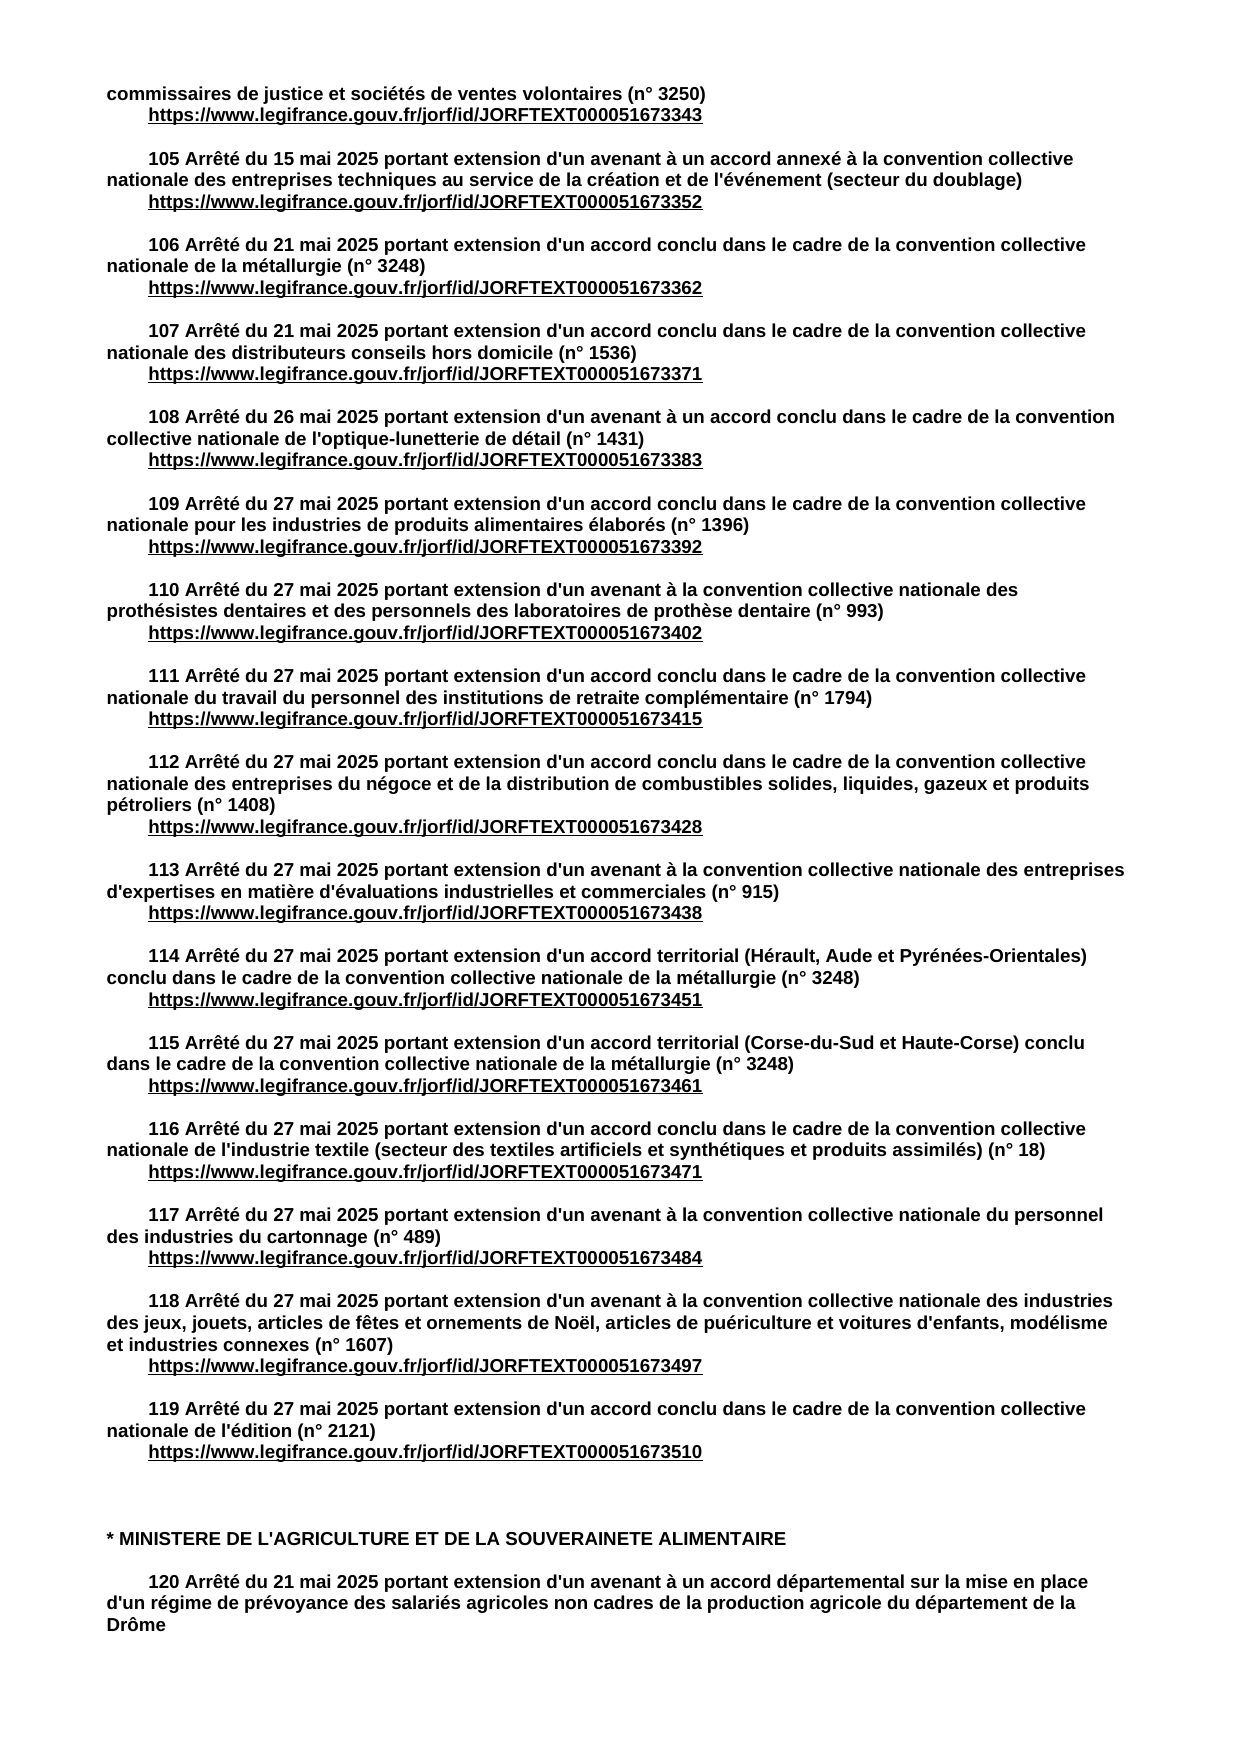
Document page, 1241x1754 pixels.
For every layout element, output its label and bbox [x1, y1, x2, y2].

text [106, 83, 1128, 1635]
